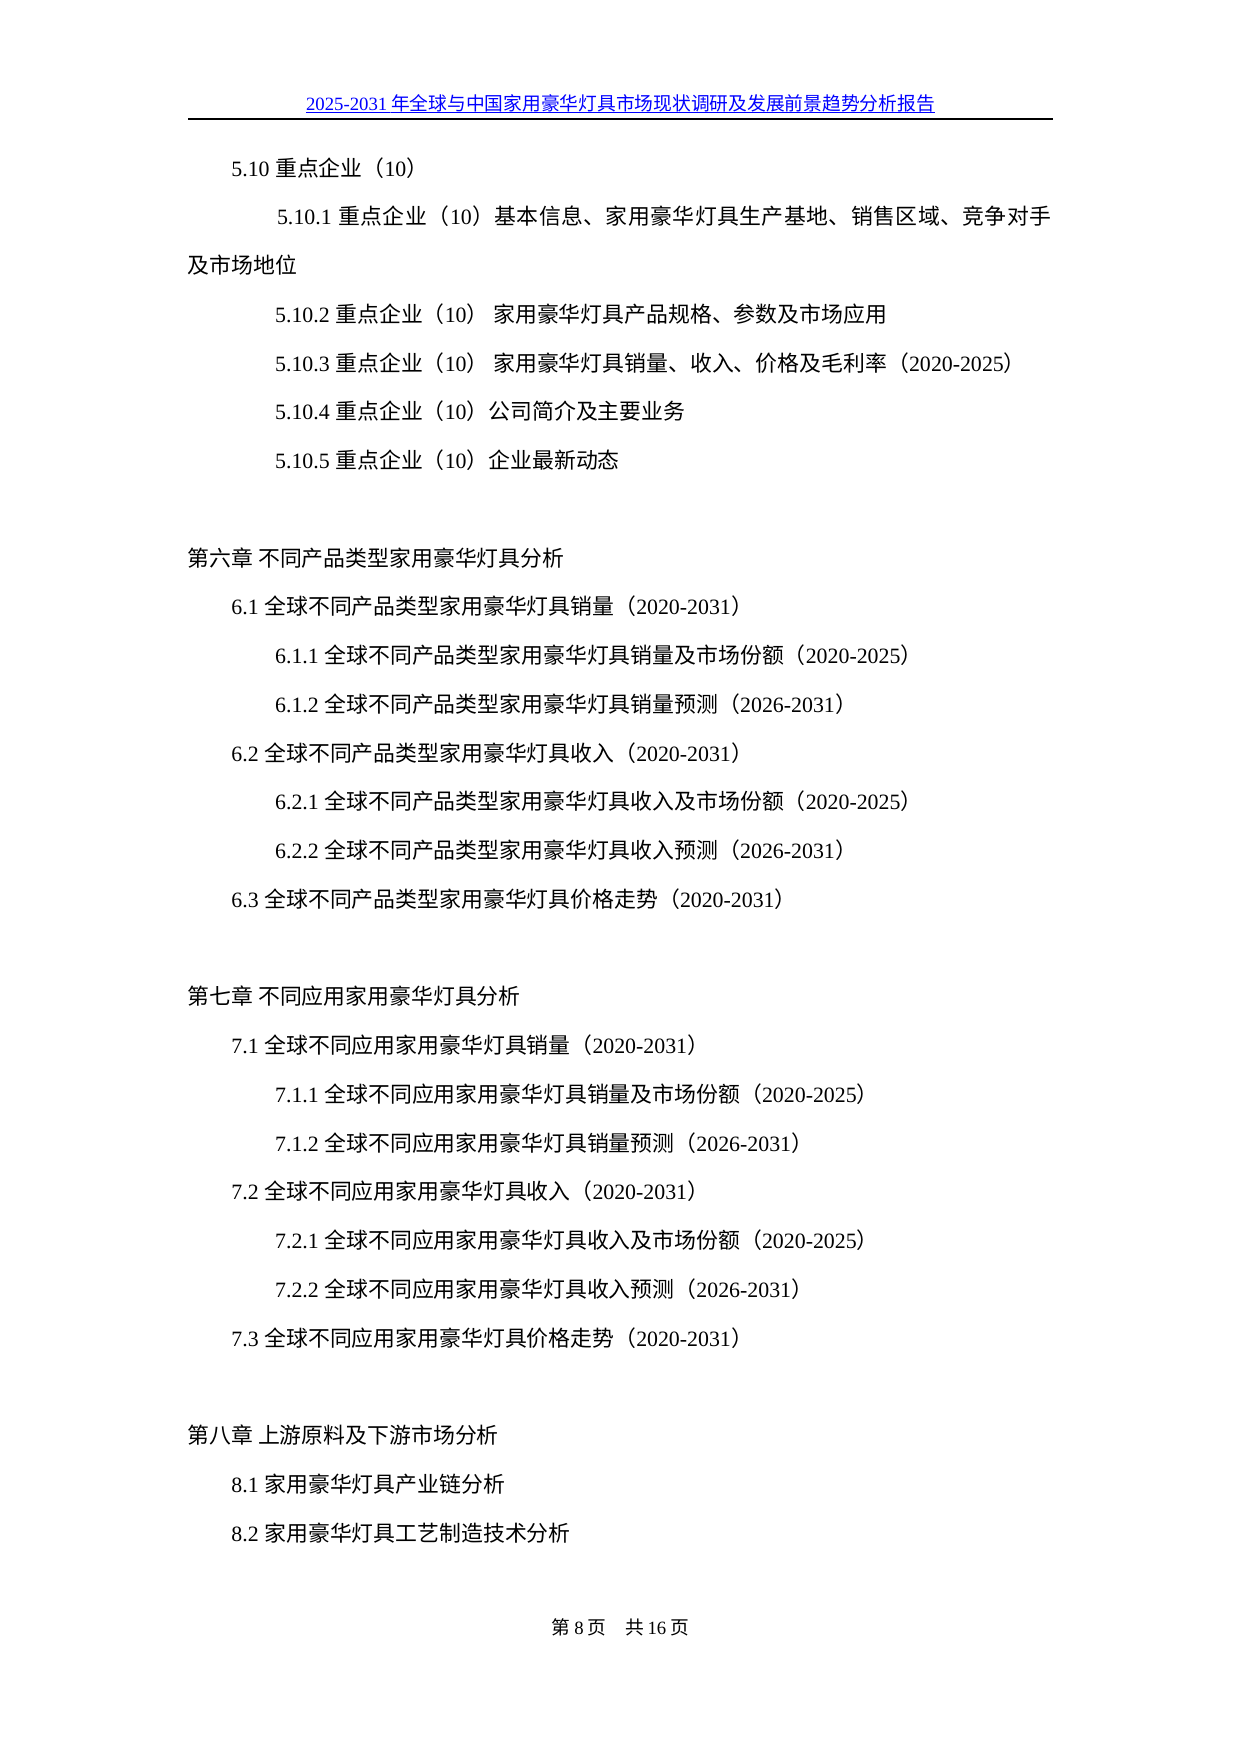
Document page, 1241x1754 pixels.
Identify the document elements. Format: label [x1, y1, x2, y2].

text [187, 150, 1053, 1548]
